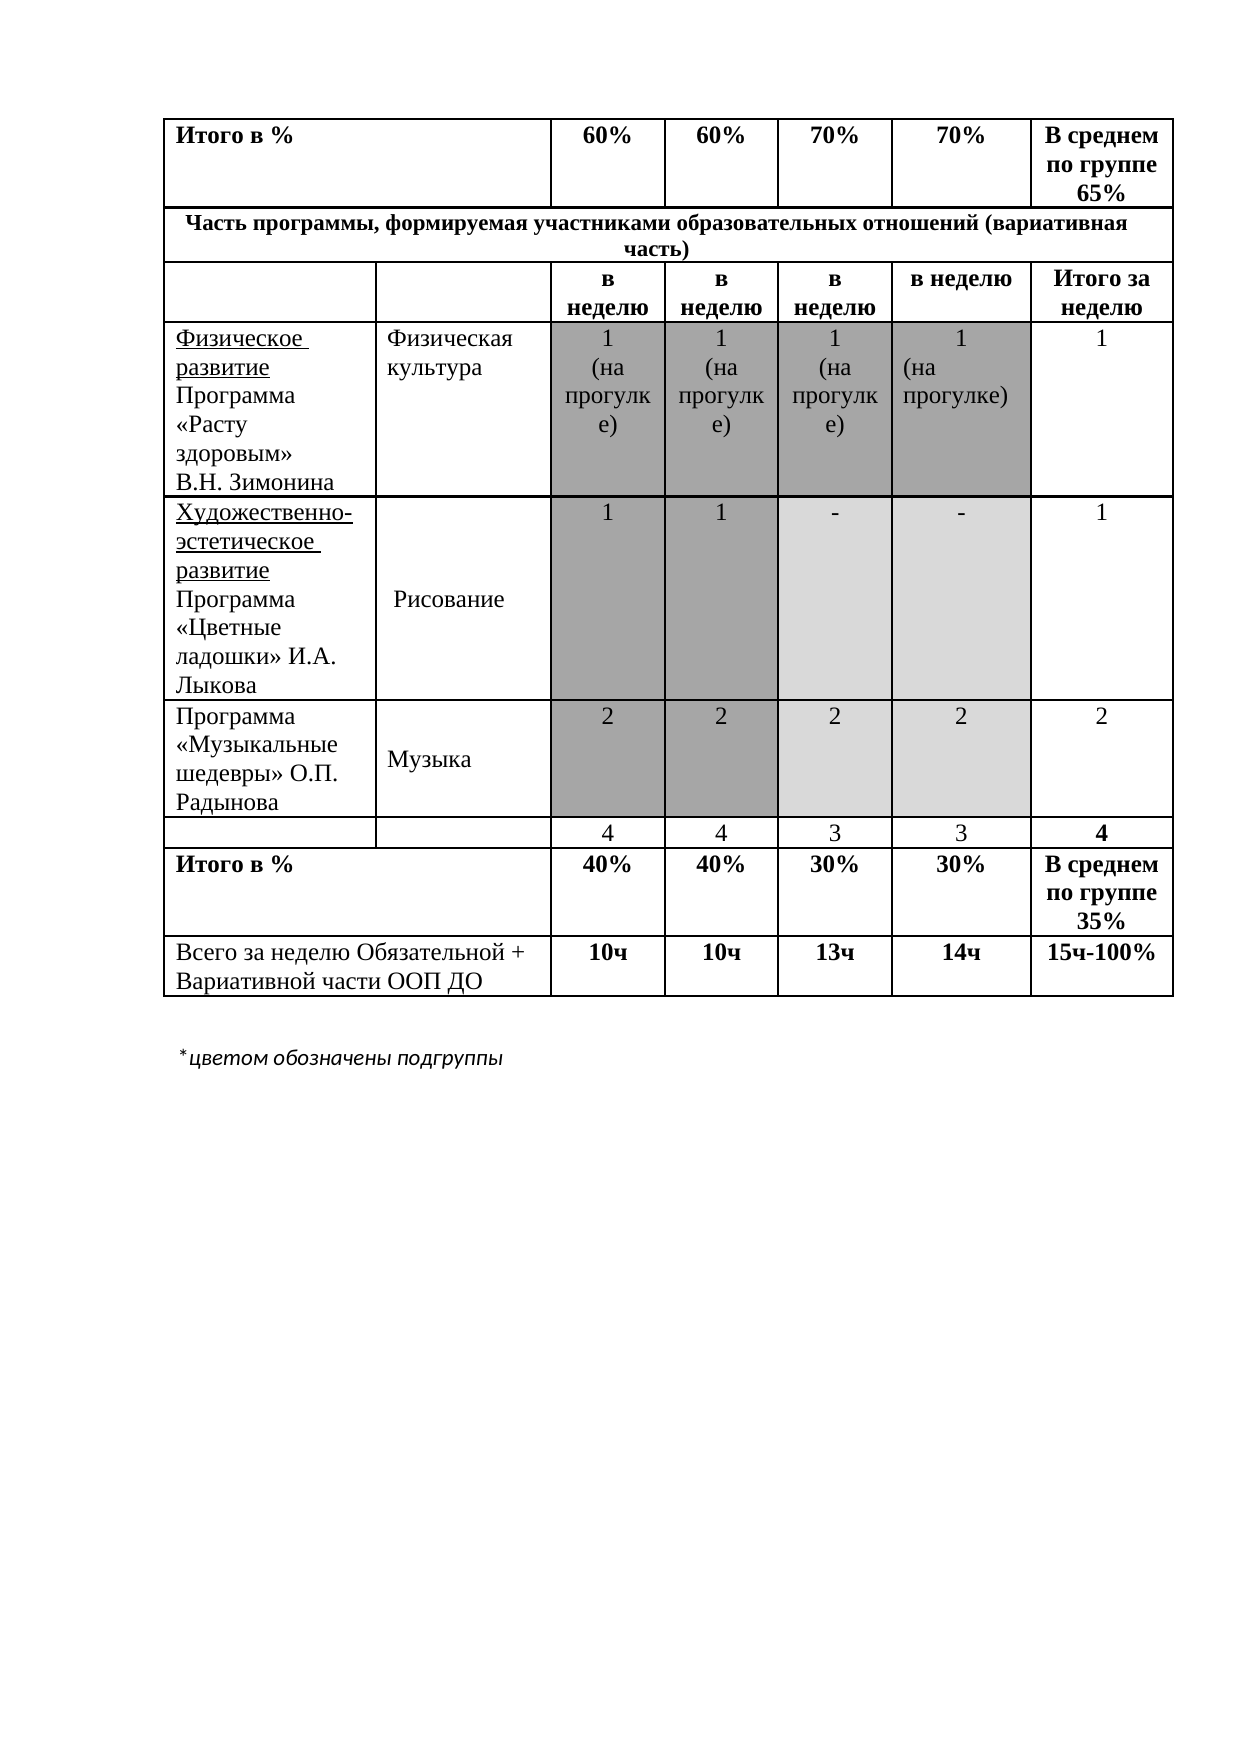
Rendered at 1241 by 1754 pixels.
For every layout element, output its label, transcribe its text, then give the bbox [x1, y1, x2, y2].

table_cell 4 [666, 818, 777, 847]
table_cell 60% [552, 120, 664, 206]
table_cell в неделю [552, 263, 664, 321]
table_cell в неделю [893, 263, 1030, 321]
table_cell Художественно-эстетическое развитие Программа «Цветные ладошки» И.А. Лыкова [165, 498, 375, 699]
table_cell 13ч [779, 937, 891, 994]
table_cell 2 [893, 701, 1030, 816]
table_cell 1 [1032, 498, 1172, 699]
table_cell 4 [1032, 818, 1172, 847]
table_cell Часть программы, формируемая участниками образовательных отношений (вариативная часть) [165, 209, 1172, 261]
table_cell 2 [779, 701, 891, 816]
table_cell 2 [1032, 701, 1172, 816]
table_cell Программа «Музыкальные шедевры» О.П. Радынова [165, 701, 375, 816]
table_cell [165, 263, 375, 321]
table_cell Итого за неделю [1032, 263, 1172, 321]
table_cell 1 [1032, 323, 1172, 495]
table_cell Всего за неделю Обязательной + Вариативной части ООП ДО [165, 937, 550, 994]
table_cell 1 [552, 498, 664, 699]
table_cell Итого в % [165, 120, 550, 206]
table_cell В среднем по группе 65% [1032, 120, 1172, 206]
table_cell [377, 818, 550, 847]
table_cell 1 (на прогулке) [552, 323, 664, 495]
table_cell 1 (на прогулке) [779, 323, 891, 495]
table_cell 10ч [552, 937, 664, 994]
table_cell 1 (на прогулке) [666, 323, 777, 495]
table_cell В среднем по группе 35% [1032, 849, 1172, 935]
table_cell 30% [893, 849, 1030, 935]
table_cell - [893, 498, 1030, 699]
table_cell Музыка [377, 701, 550, 816]
table_cell 15ч-100% [1032, 937, 1172, 994]
table_cell в неделю [779, 263, 891, 321]
table_cell Физическое развитие Программа «Расту здоровым» В.Н. Зимонина [165, 323, 375, 495]
table_cell [165, 818, 375, 847]
table_cell 70% [893, 120, 1030, 206]
table_cell [377, 263, 550, 321]
table_cell 3 [779, 818, 891, 847]
table_cell Итого в % [165, 849, 550, 935]
table_cell - [779, 498, 891, 699]
table_cell 10ч [666, 937, 777, 994]
table_cell 1 [666, 498, 777, 699]
table_cell Физическая культура [377, 323, 550, 495]
table_cell 3 [893, 818, 1030, 847]
table_cell 60% [666, 120, 777, 206]
table_cell 1 (на прогулке) [893, 323, 1030, 495]
table_cell 4 [552, 818, 664, 847]
table_cell 40% [666, 849, 777, 935]
table_cell 2 [666, 701, 777, 816]
text *цветом обозначены подгруппы [177, 1043, 1152, 1072]
table_cell 70% [779, 120, 891, 206]
table_cell в неделю [666, 263, 777, 321]
table_cell 14ч [893, 937, 1030, 994]
table_cell Рисование [377, 498, 550, 699]
table_cell 30% [779, 849, 891, 935]
table_cell 2 [552, 701, 664, 816]
table_cell 40% [552, 849, 664, 935]
